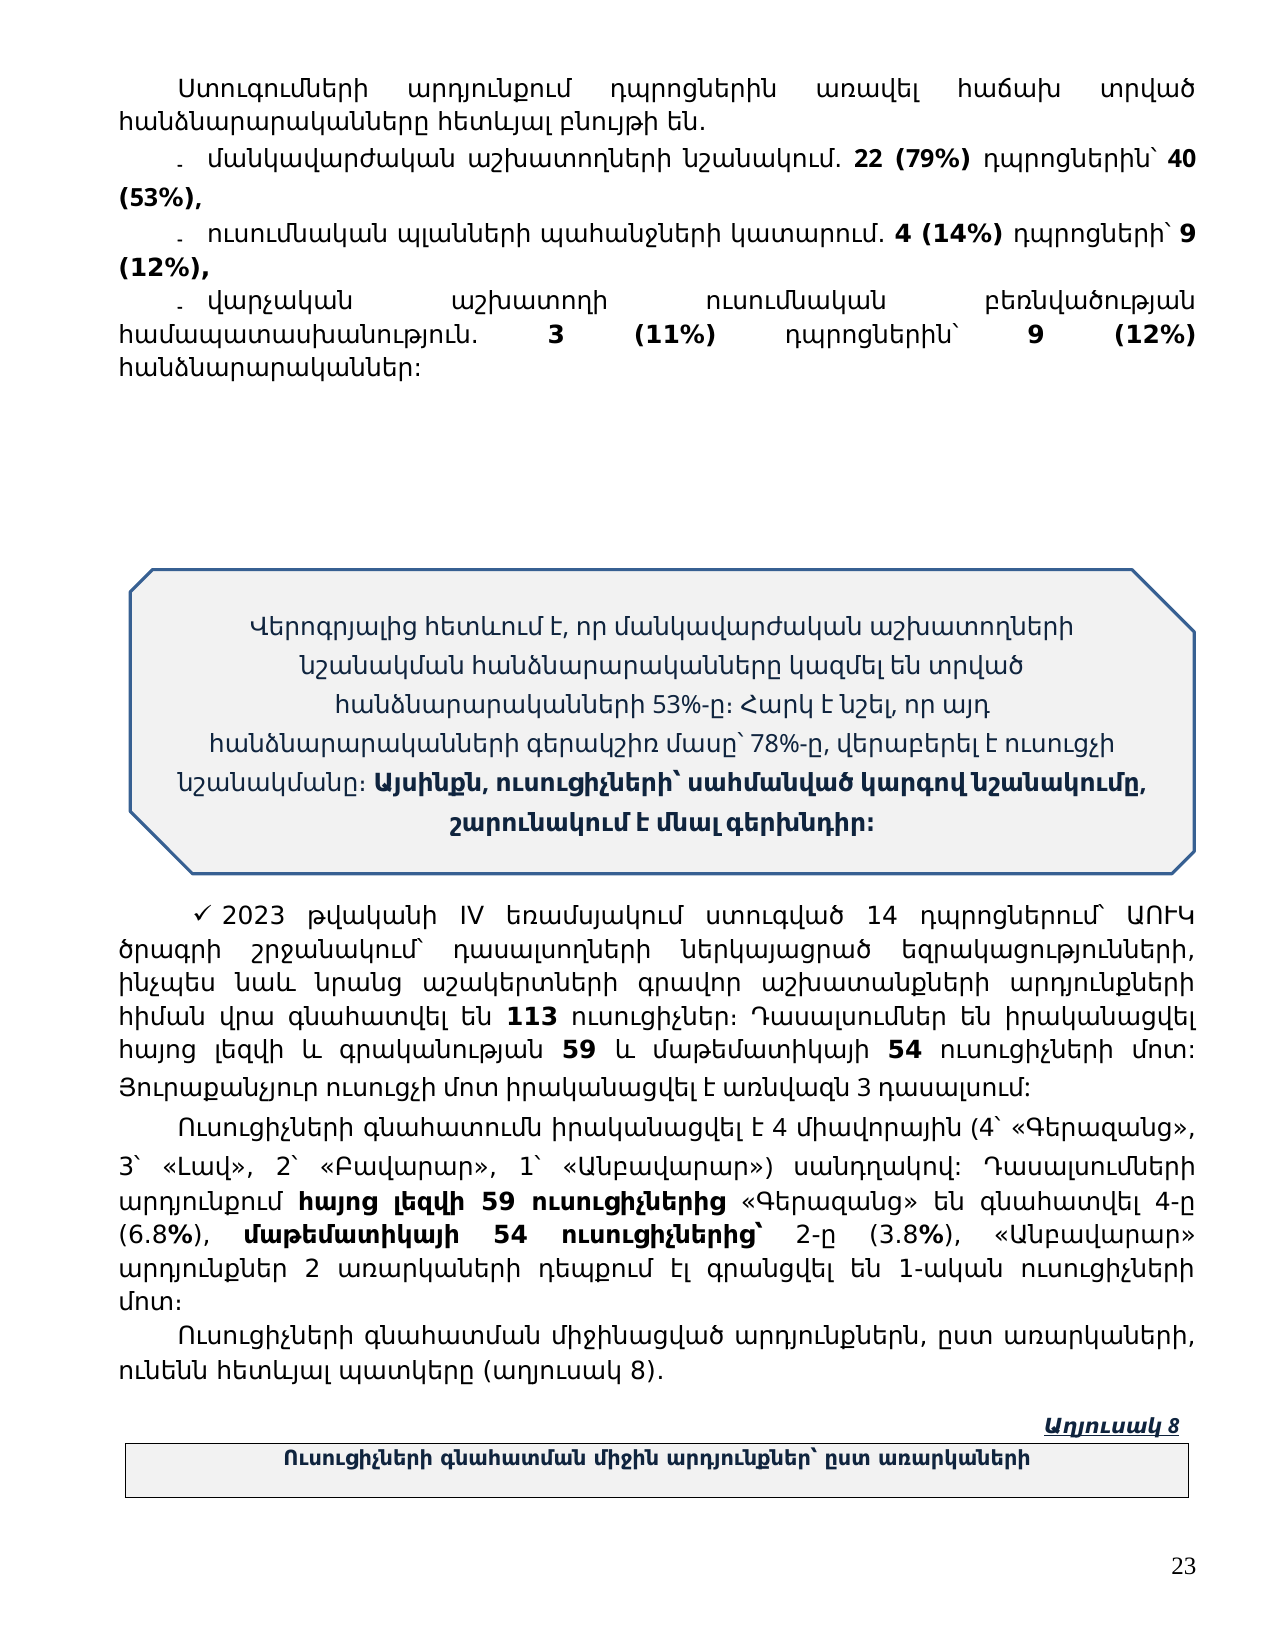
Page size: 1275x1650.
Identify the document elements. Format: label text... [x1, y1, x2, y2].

text Ուսուցիչների գնահատումն իրականացվել է 4 միավորային (4՝ «Գերազանց», 3՝ «Լավ», 2՝ «Բավարար», 1՝ «Անբավարար») սանդղակով: Դասալսումների արդյունքում հայոց լեզվի 59 ուսուցիչներից «Գերազանց» են գնահատվել 4-ը (6.8%), մաթեմատիկայի 54 ուսուցիչներից՝ 2-ը (3.8%), «Անբավարար» արդյունքներ 2 առարկաների դեպքում էլ գրանցվել են 1-ական ուսուցիչների մոտ։ [118, 1109, 1196, 1317]
text Ուսուցիչների գնահատման միջինացված արդյունքներն, ըստ առարկաների, ունենն հետևյալ պատկերը (աղյուսակ 8)․ [118, 1321, 1196, 1385]
list ուսումնական պլանների պահանջների կատարում. 4 (14%) դպրոցների՝ 9 (12%), [118, 219, 1196, 282]
list վարչական աշխատողի ուսումնական բեռնվածության համապատասխանություն. 3 (11%) դպրոցներին՝ 9 (12%) հանձնարարականներ: [118, 286, 1196, 383]
list Ստուգումների արդյունքում դպրոցներին առավել հաճախ տրված հանձնարարականները հետևյալ բնույթի են. [118, 74, 1196, 137]
text Աղյուսակ 8 [118, 1411, 1181, 1439]
list մանկավարժական աշխատողների նշանակում. 22 (79%) դպրոցներին՝ 40 (53%), [118, 141, 1196, 214]
table_header Ուսուցիչների գնահատման միջին արդյունքներ՝ ըստ առարկաների [126, 1444, 1188, 1497]
list 2023 թվականի IV եռամսյակում ստուգված 14 դպրոցներում՝ ԱՈՒԿ ծրագրի շրջանակում՝ դասալսողների ներկայացրած եզրակացությունների, ինչպես նաև նրանց աշակերտների գրավոր աշխատանքների արդյունքների հիման վրա գնահատվել են 113 ուսուցիչներ։ Դասալսումներ են իրականացվել հայոց լեզվի և գրականության 59 և մաթեմատիկայի 54 ուսուցիչների մոտ: Յուրաքանչյուր ուսուցչի մոտ իրականացվել է առնվազն 3 դասալսում: [118, 902, 1196, 1104]
